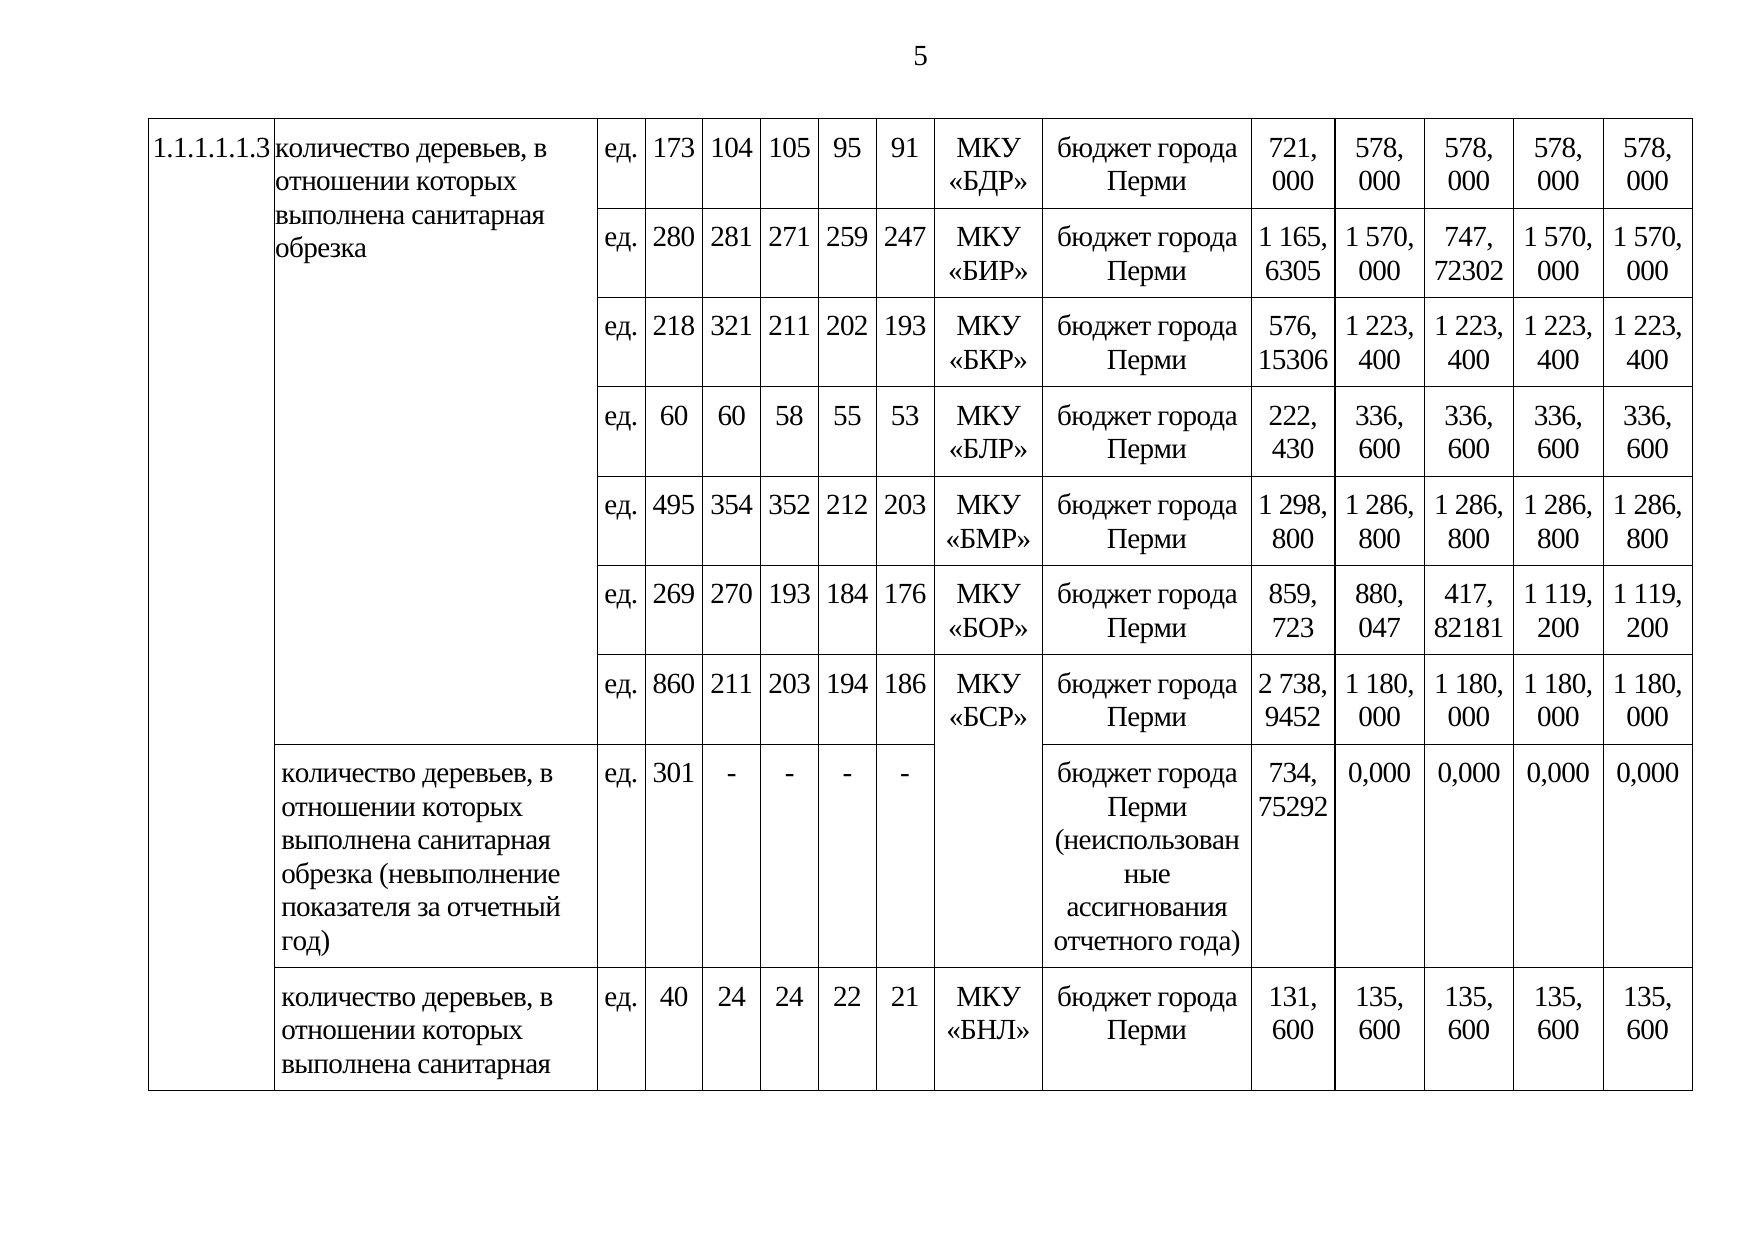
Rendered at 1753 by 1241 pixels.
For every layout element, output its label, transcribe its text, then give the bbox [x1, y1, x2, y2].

table_cell 301 [646, 745, 702, 967]
table_cell бюджет города Перми [1043, 655, 1251, 744]
table_cell бюджет города Перми [1043, 566, 1251, 654]
table_cell 576, 15306 [1252, 298, 1334, 386]
table_header 1.1.1.1.1.3 [149, 119, 274, 1090]
table_cell МКУ «БОР» [935, 566, 1042, 654]
table_header 578, 000 [1514, 119, 1603, 207]
table_cell 0,000 [1604, 745, 1692, 967]
table_header 104 [703, 119, 760, 207]
table_header 173 [646, 119, 702, 207]
table_cell 40 [646, 968, 702, 1090]
table_cell 0,000 [1425, 745, 1513, 967]
table_cell ед. [598, 298, 645, 386]
table_cell 1 286, 800 [1604, 477, 1692, 565]
table_cell ед. [598, 209, 645, 297]
table_cell МКУ «БСР» [935, 655, 1042, 967]
table_cell 193 [761, 566, 818, 654]
table_cell 1 180, 000 [1425, 655, 1513, 744]
table_cell 1 223, 400 [1336, 298, 1424, 386]
table_cell 194 [819, 655, 876, 744]
table_cell 2 738, 9452 [1252, 655, 1334, 744]
table_cell 1 119, 200 [1604, 566, 1692, 654]
table_cell 193 [877, 298, 934, 386]
table_cell 247 [877, 209, 934, 297]
table_cell бюджет города Перми [1043, 209, 1251, 297]
table_header 105 [761, 119, 818, 207]
table_header 91 [877, 119, 934, 207]
table_header бюджет города Перми [1043, 119, 1251, 207]
table_header 578, 000 [1336, 119, 1424, 207]
table_cell 0,000 [1336, 745, 1424, 967]
table_cell 352 [761, 477, 818, 565]
table_cell 186 [877, 655, 934, 744]
table_cell 336, 600 [1425, 387, 1513, 476]
table_cell 24 [761, 968, 818, 1090]
table_cell 203 [761, 655, 818, 744]
table_cell 270 [703, 566, 760, 654]
table_cell 321 [703, 298, 760, 386]
table_cell 131, 600 [1252, 968, 1334, 1090]
table_header МКУ «БДР» [935, 119, 1042, 207]
table_cell 281 [703, 209, 760, 297]
table_cell - [703, 745, 760, 967]
table_cell ед. [598, 566, 645, 654]
table_cell 1 286, 800 [1336, 477, 1424, 565]
table_header количество деревьев, в отношении которых выполнена санитарная обрезка [275, 119, 597, 744]
table_cell ед. [598, 745, 645, 967]
table_cell 211 [761, 298, 818, 386]
table_cell 495 [646, 477, 702, 565]
table_header 578, 000 [1604, 119, 1692, 207]
table_header 578, 000 [1425, 119, 1513, 207]
table_cell - [761, 745, 818, 967]
table_cell 202 [819, 298, 876, 386]
table_cell 60 [646, 387, 702, 476]
table_cell 22 [819, 968, 876, 1090]
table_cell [275, 968, 597, 1090]
table_cell 203 [877, 477, 934, 565]
table_cell бюджет города Перми [1043, 968, 1251, 1090]
table_cell бюджет города Перми (неиспользованные ассигнования отчетного года) [1043, 745, 1251, 967]
table_cell 135, 600 [1425, 968, 1513, 1090]
table_cell 135, 600 [1604, 968, 1692, 1090]
table_cell 860 [646, 655, 702, 744]
table_cell 21 [877, 968, 934, 1090]
table_cell 211 [703, 655, 760, 744]
table_cell 1 570, 000 [1514, 209, 1603, 297]
table_cell МКУ «БКР» [935, 298, 1042, 386]
table_cell 58 [761, 387, 818, 476]
table_cell - [819, 745, 876, 967]
table_cell ед. [598, 655, 645, 744]
table_cell 24 [703, 968, 760, 1090]
table_cell 212 [819, 477, 876, 565]
table_cell 336, 600 [1604, 387, 1692, 476]
table_cell 1 570, 000 [1336, 209, 1424, 297]
table_cell количество деревьев, в отношении которых выполнена санитарная обрезка (невыполнение показателя за отчетный год) [275, 745, 597, 967]
table_cell 55 [819, 387, 876, 476]
table_cell 1 165, 6305 [1252, 209, 1334, 297]
table_cell 354 [703, 477, 760, 565]
table_cell 280 [646, 209, 702, 297]
table_cell 1 223, 400 [1604, 298, 1692, 386]
table_cell 417, 82181 [1425, 566, 1513, 654]
table_cell 734, 75292 [1252, 745, 1334, 967]
table_cell ед. [598, 387, 645, 476]
table_cell 135, 600 [1336, 968, 1424, 1090]
table_cell ед. [598, 477, 645, 565]
table_cell 269 [646, 566, 702, 654]
table_cell 336, 600 [1336, 387, 1424, 476]
table_cell 1 119, 200 [1514, 566, 1603, 654]
table_cell МКУ «БНЛ» [935, 968, 1042, 1090]
table_header ед. [598, 119, 645, 207]
table_cell 53 [877, 387, 934, 476]
table_cell 222, 430 [1252, 387, 1334, 476]
table_cell 60 [703, 387, 760, 476]
table_cell 1 223, 400 [1425, 298, 1513, 386]
table_cell 1 298, 800 [1252, 477, 1334, 565]
table_cell 1 180, 000 [1336, 655, 1424, 744]
table_cell 1 570, 000 [1604, 209, 1692, 297]
table_header 95 [819, 119, 876, 207]
table_cell МКУ «БМР» [935, 477, 1042, 565]
table_cell - [877, 745, 934, 967]
table_cell 271 [761, 209, 818, 297]
table_cell 259 [819, 209, 876, 297]
table_cell 859, 723 [1252, 566, 1334, 654]
table_cell 336, 600 [1514, 387, 1603, 476]
table_cell 176 [877, 566, 934, 654]
table_cell 1 180, 000 [1514, 655, 1603, 744]
table_cell МКУ «БЛР» [935, 387, 1042, 476]
table_cell 880, 047 [1336, 566, 1424, 654]
table_cell 1 223, 400 [1514, 298, 1603, 386]
table_cell 1 180, 000 [1604, 655, 1692, 744]
table_header 721, 000 [1252, 119, 1334, 207]
table_cell ед. [598, 968, 645, 1090]
table_cell 0,000 [1514, 745, 1603, 967]
table_cell 135, 600 [1514, 968, 1603, 1090]
table_cell бюджет города Перми [1043, 298, 1251, 386]
table_cell бюджет города Перми [1043, 477, 1251, 565]
table_cell МКУ «БИР» [935, 209, 1042, 297]
table_cell бюджет города Перми [1043, 387, 1251, 476]
table_cell 1 286, 800 [1514, 477, 1603, 565]
table_cell 1 286, 800 [1425, 477, 1513, 565]
table_cell 218 [646, 298, 702, 386]
table_cell 747, 72302 [1425, 209, 1513, 297]
table_cell 184 [819, 566, 876, 654]
